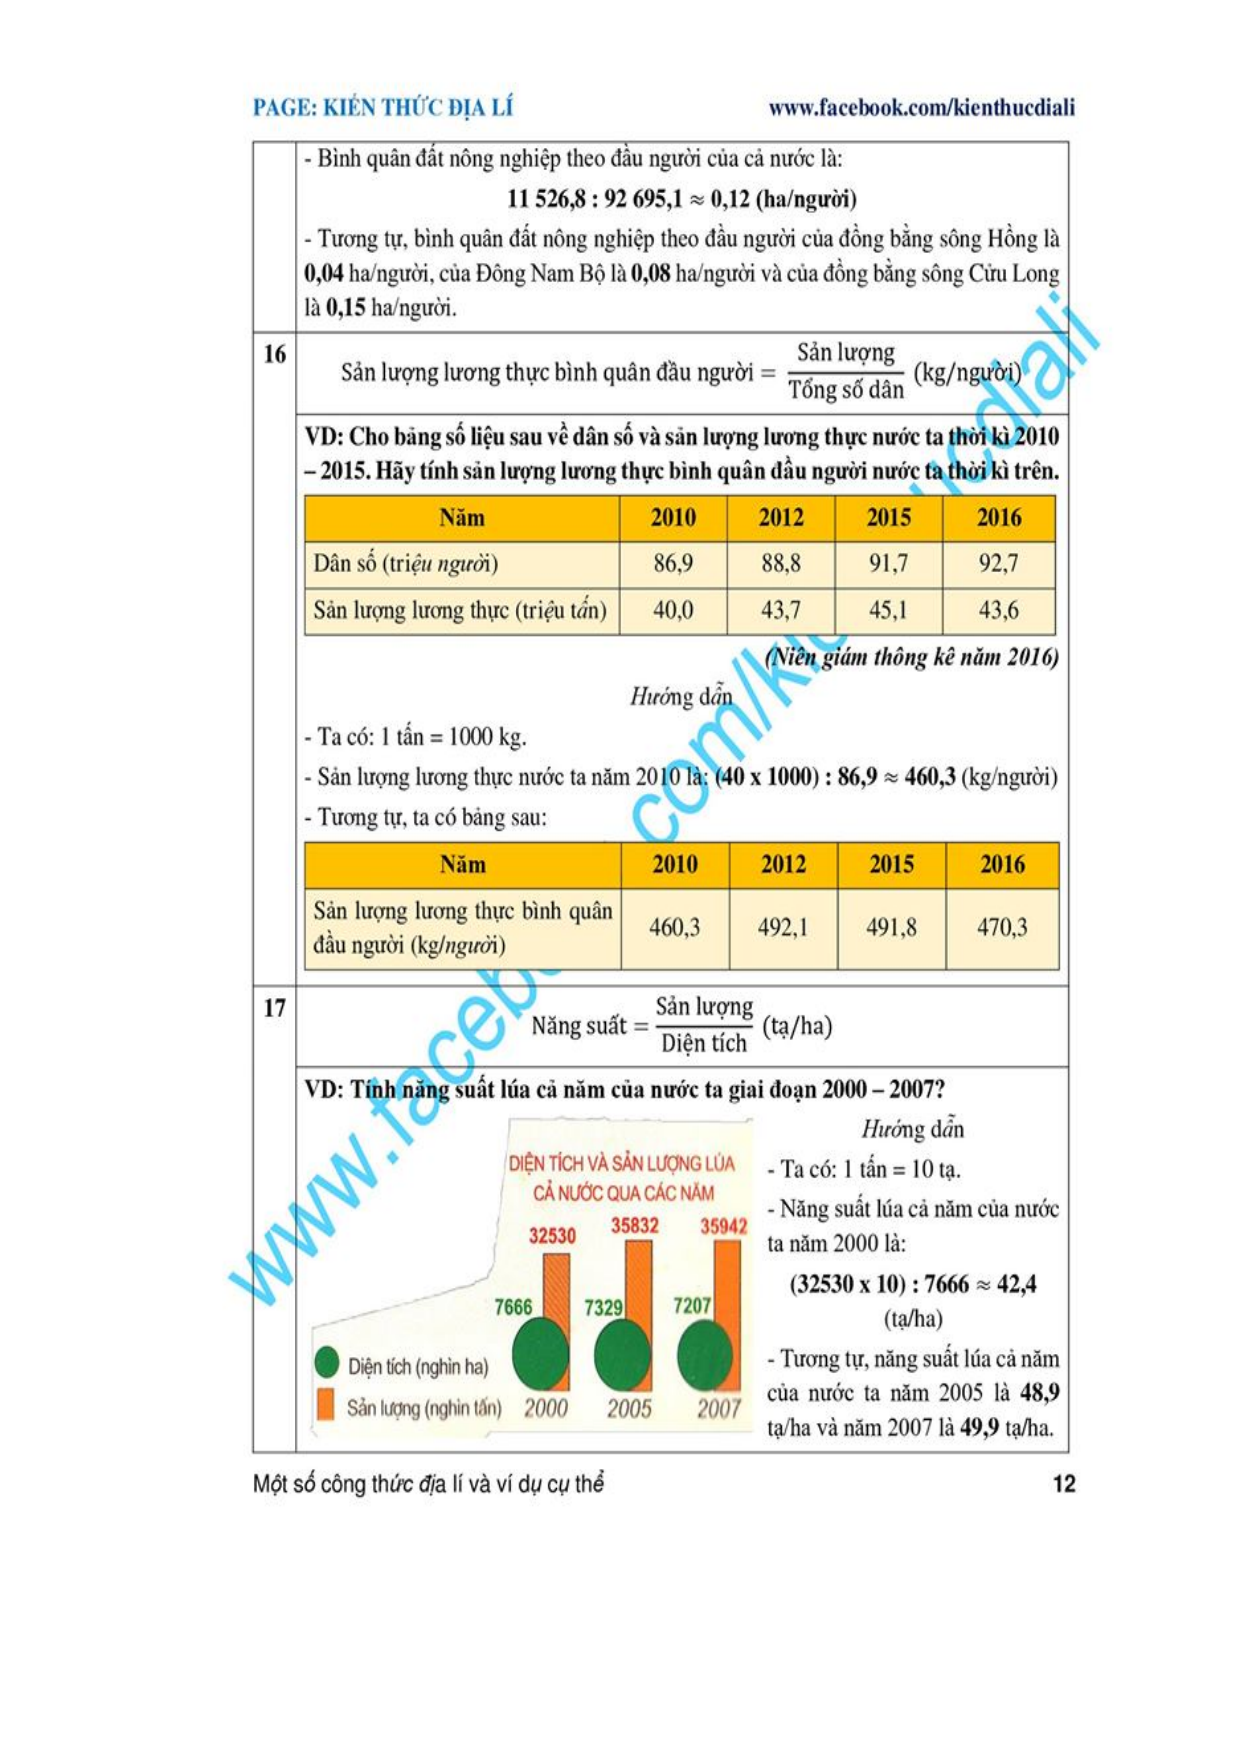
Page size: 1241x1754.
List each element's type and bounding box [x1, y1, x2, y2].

picture [159, 59, 1141, 1531]
